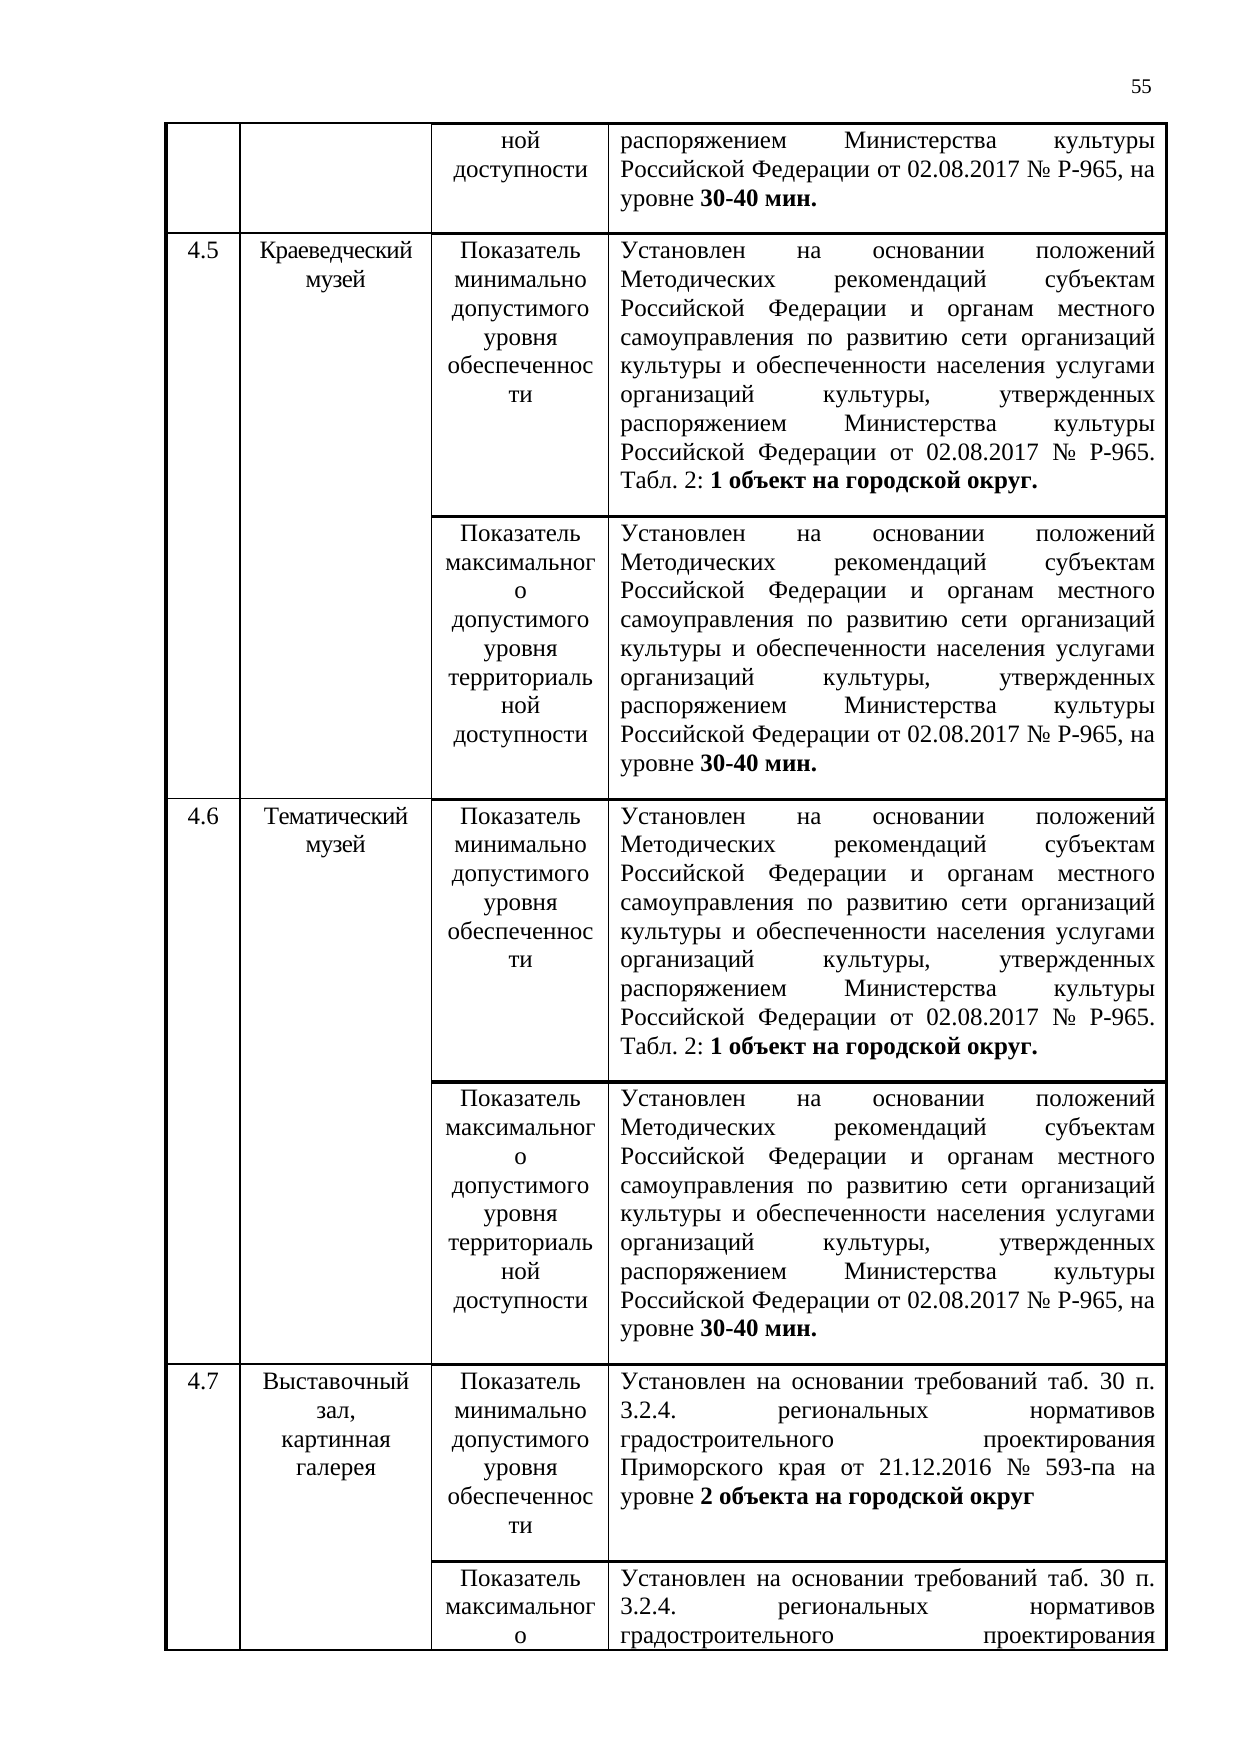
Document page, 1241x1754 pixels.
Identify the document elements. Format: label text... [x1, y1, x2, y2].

table_cell Тематический музей [241, 799, 431, 1363]
table_cell Показатель максимального допустимого уровня территориальной доступности [432, 1084, 608, 1363]
table_cell Установлен на основании положений Методических рекомендаций субъектам Российской Федерации и органам местного самоуправления по развитию сети организаций культуры и обеспеченности населения услугами организаций культуры, утвержденных распоряжением Министерства культуры Российской Федерации от 02.08.2017 № Р-965. Табл. 2: 1 объект на городской округ. [609, 801, 1165, 1080]
table_cell 4.6 [168, 799, 239, 1363]
table_cell Показатель минимально допустимого уровня обеспеченности [432, 235, 608, 515]
table_cell Показатель минимально допустимого уровня обеспеченности [432, 1366, 608, 1559]
table_cell Установлен на основании положений Методических рекомендаций субъектам Российской Федерации и органам местного самоуправления по развитию сети организаций культуры и обеспеченности населения услугами организаций культуры, утвержденных распоряжением Министерства культуры Российской Федерации от 02.08.2017 № Р-965. Табл. 2: 1 объект на городской округ. [609, 235, 1165, 515]
table_cell Краеведческий музей [241, 234, 431, 798]
table_cell Показатель минимально допустимого уровня обеспеченности [432, 801, 608, 1080]
table_cell Показатель максимального допустимого уровня территориальной доступности [432, 518, 608, 798]
table_cell Установлен на основании требований таб. 30 п. 3.2.4. региональных нормативов градостроительного проектирования Приморского края от 21.12.2016 № 593-па на уровне 2 объекта на городской округ [609, 1366, 1165, 1559]
table_cell 4.7 [168, 1365, 239, 1649]
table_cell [609, 1563, 1165, 1649]
table_cell Выставочный зал, картинная галерея [241, 1365, 431, 1649]
table_cell 4.5 [168, 234, 239, 798]
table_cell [432, 125, 608, 232]
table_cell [609, 125, 1165, 232]
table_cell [432, 1563, 608, 1649]
